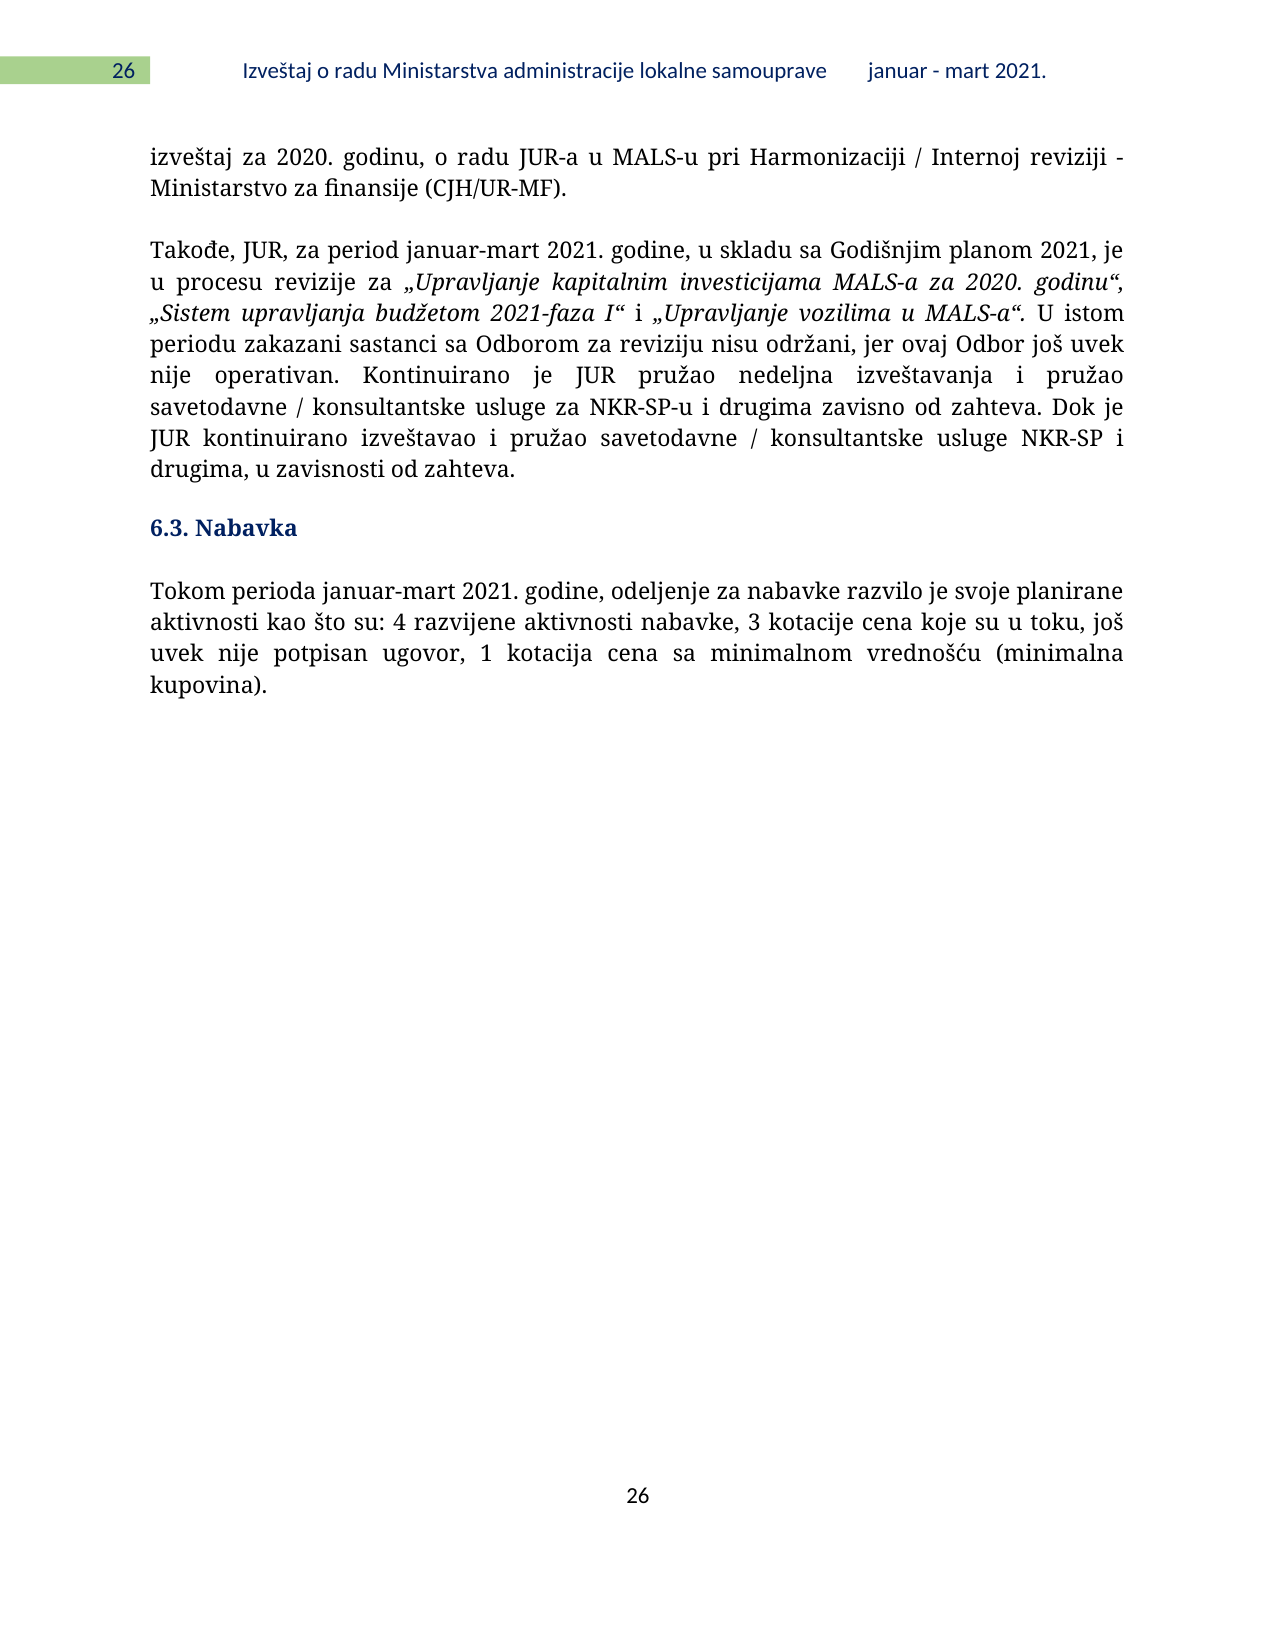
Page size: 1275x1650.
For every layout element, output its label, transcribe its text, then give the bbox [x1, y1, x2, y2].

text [150, 141, 1125, 203]
subtitle 6.3. Nabavka [150, 512, 1125, 544]
text Takođe, JUR, za period januar-mart 2021. godine, u skladu sa Godišnjim planom 2021, je u procesu revizije za „Upravlјanje kapitalnim investicijama MALS-a za 2020. godinu“, „Sistem upravlјanja budžetom 2021-faza I“ i „Upravlјanje vozilima u MALS-a“. U istom periodu zakazani sastanci sa Odborom za reviziju nisu održani, jer ovaj Odbor još uvek nije operativan. Kontinuirano je JUR pružao nedelјna izveštavanja i pružao savetodavne / konsultantske usluge za NKR-SP-u i drugima zavisno od zahteva. Dok je JUR kontinuirano izveštavao i pružao savetodavne / konsultantske usluge NKR-SP i drugima, u zavisnosti od zahteva. [150, 234, 1125, 484]
text Tokom perioda januar-mart 2021. godine, odelјenje za nabavke razvilo je svoje planirane aktivnosti kao što su: 4 razvijene aktivnosti nabavke, 3 kotacije cena koje su u toku, još uvek nije potpisan ugovor, 1 kotacija cena sa minimalnom vrednošću (minimalna kupovina). [150, 575, 1125, 700]
